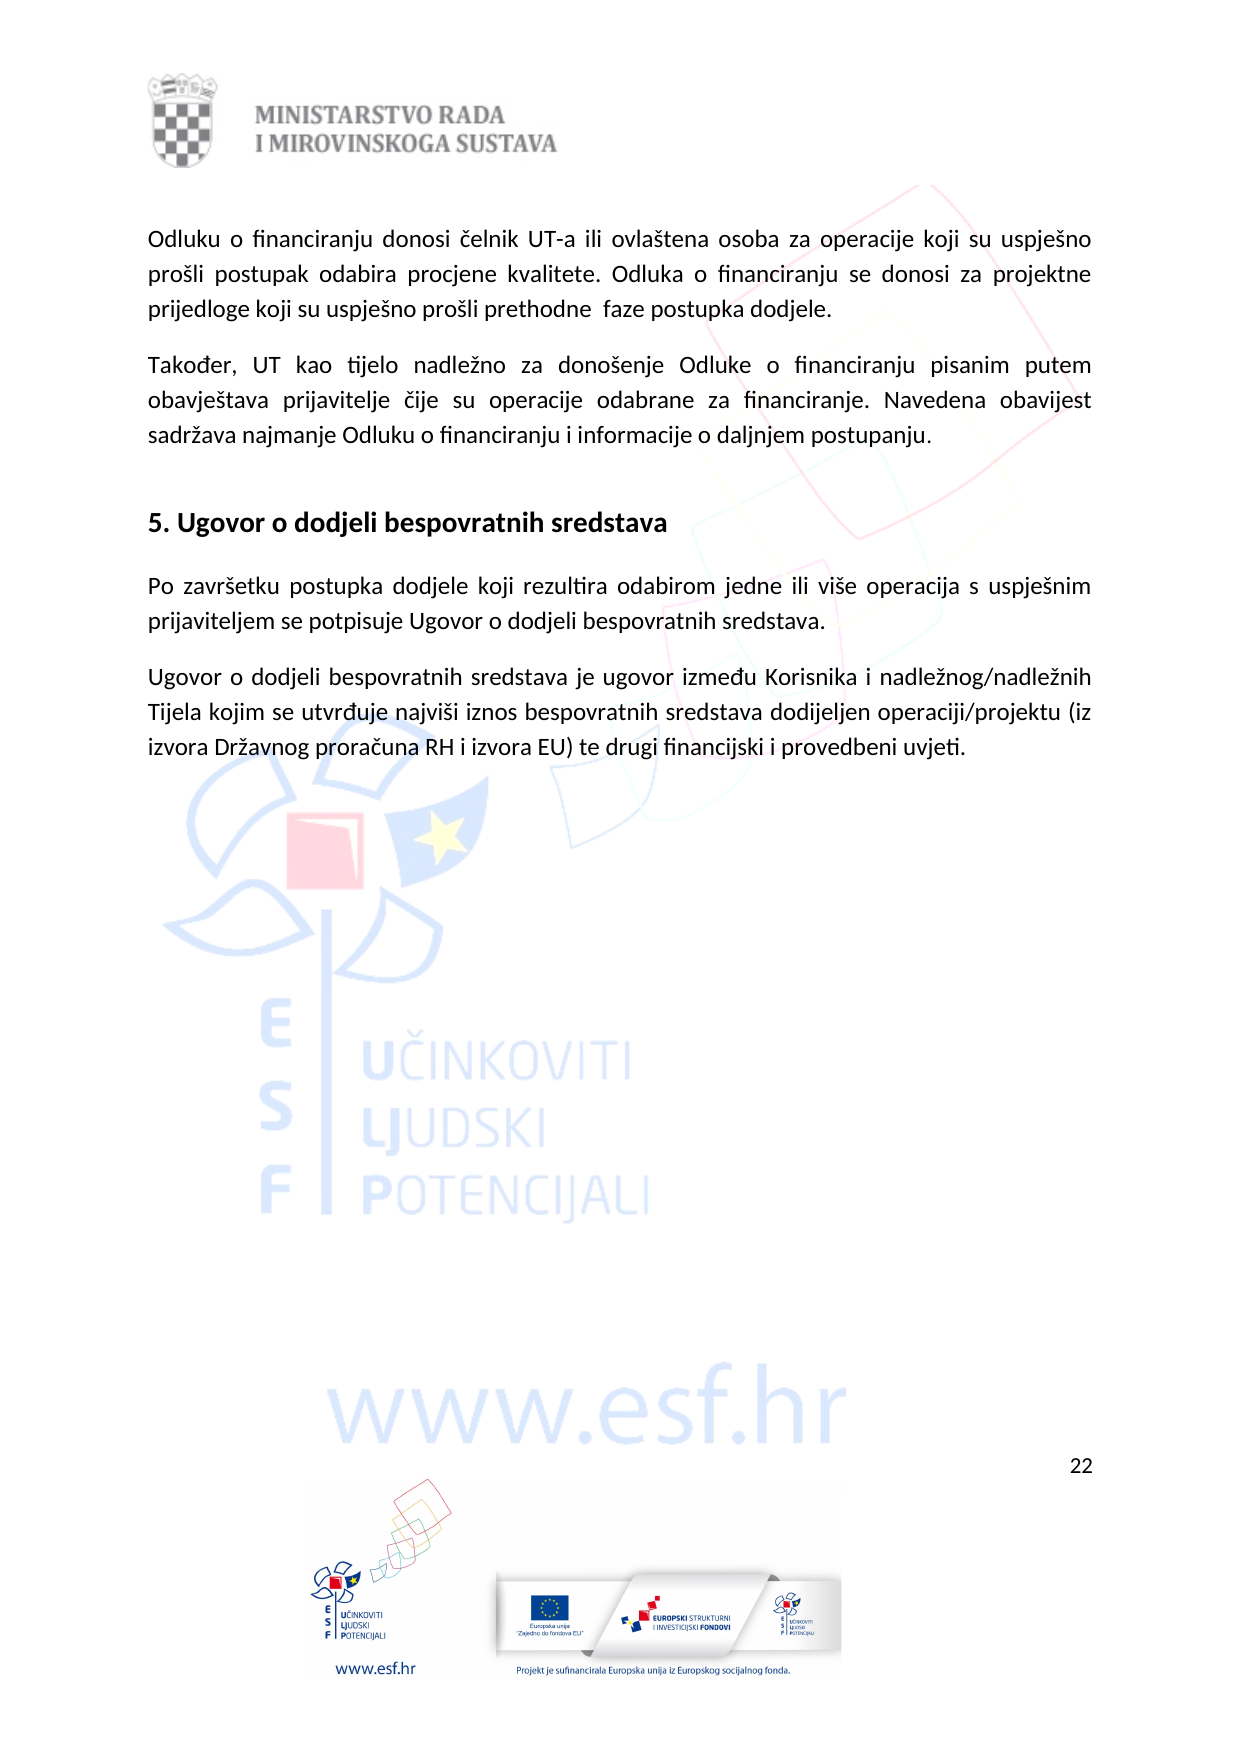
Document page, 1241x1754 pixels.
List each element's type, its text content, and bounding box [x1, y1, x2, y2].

text Po završetku postupka dodjele koji rezultira odabirom jedne ili više operacija s uspješnim prijaviteljem se potpisuje Ugovor o dodjeli bespovratnih sredstava. [148, 570, 1093, 636]
text Odluku o financiranju donosi čelnik UT-a ili ovlaštena osoba za operacije koji su uspješno prošli postupak odabira procjene kvalitete. Odluka o financiranju se donosi za projektne prijedloge koji su uspješno prošli prethodne faze postupka dodjele. [148, 223, 1093, 324]
text Također, UT kao tijelo nadležno za donošenje Odluke o financiranju pisanim putem obavještava prijavitelje čije su operacije odabrane za financiranje. Navedena obavijest sadržava najmanje Odluku o financiranju i informacije o daljnjem postupanju. [148, 349, 1093, 450]
text 5. Ugovor o dodjeli bespovratnih sredstava [148, 504, 1093, 540]
picture [308, 1479, 842, 1681]
text Ugovor o dodjeli bespovratnih sredstava je ugovor između Korisnika i nadležnog/nadležnih Tijela kojim se utvrđuje najviši iznos bespovratnih sredstava dodijeljen operaciji/projektu (iz izvora Državnog proračuna RH i izvora EU) te drugi financijski i provedbeni uvjeti. [148, 661, 1093, 762]
picture [147, 73, 586, 168]
